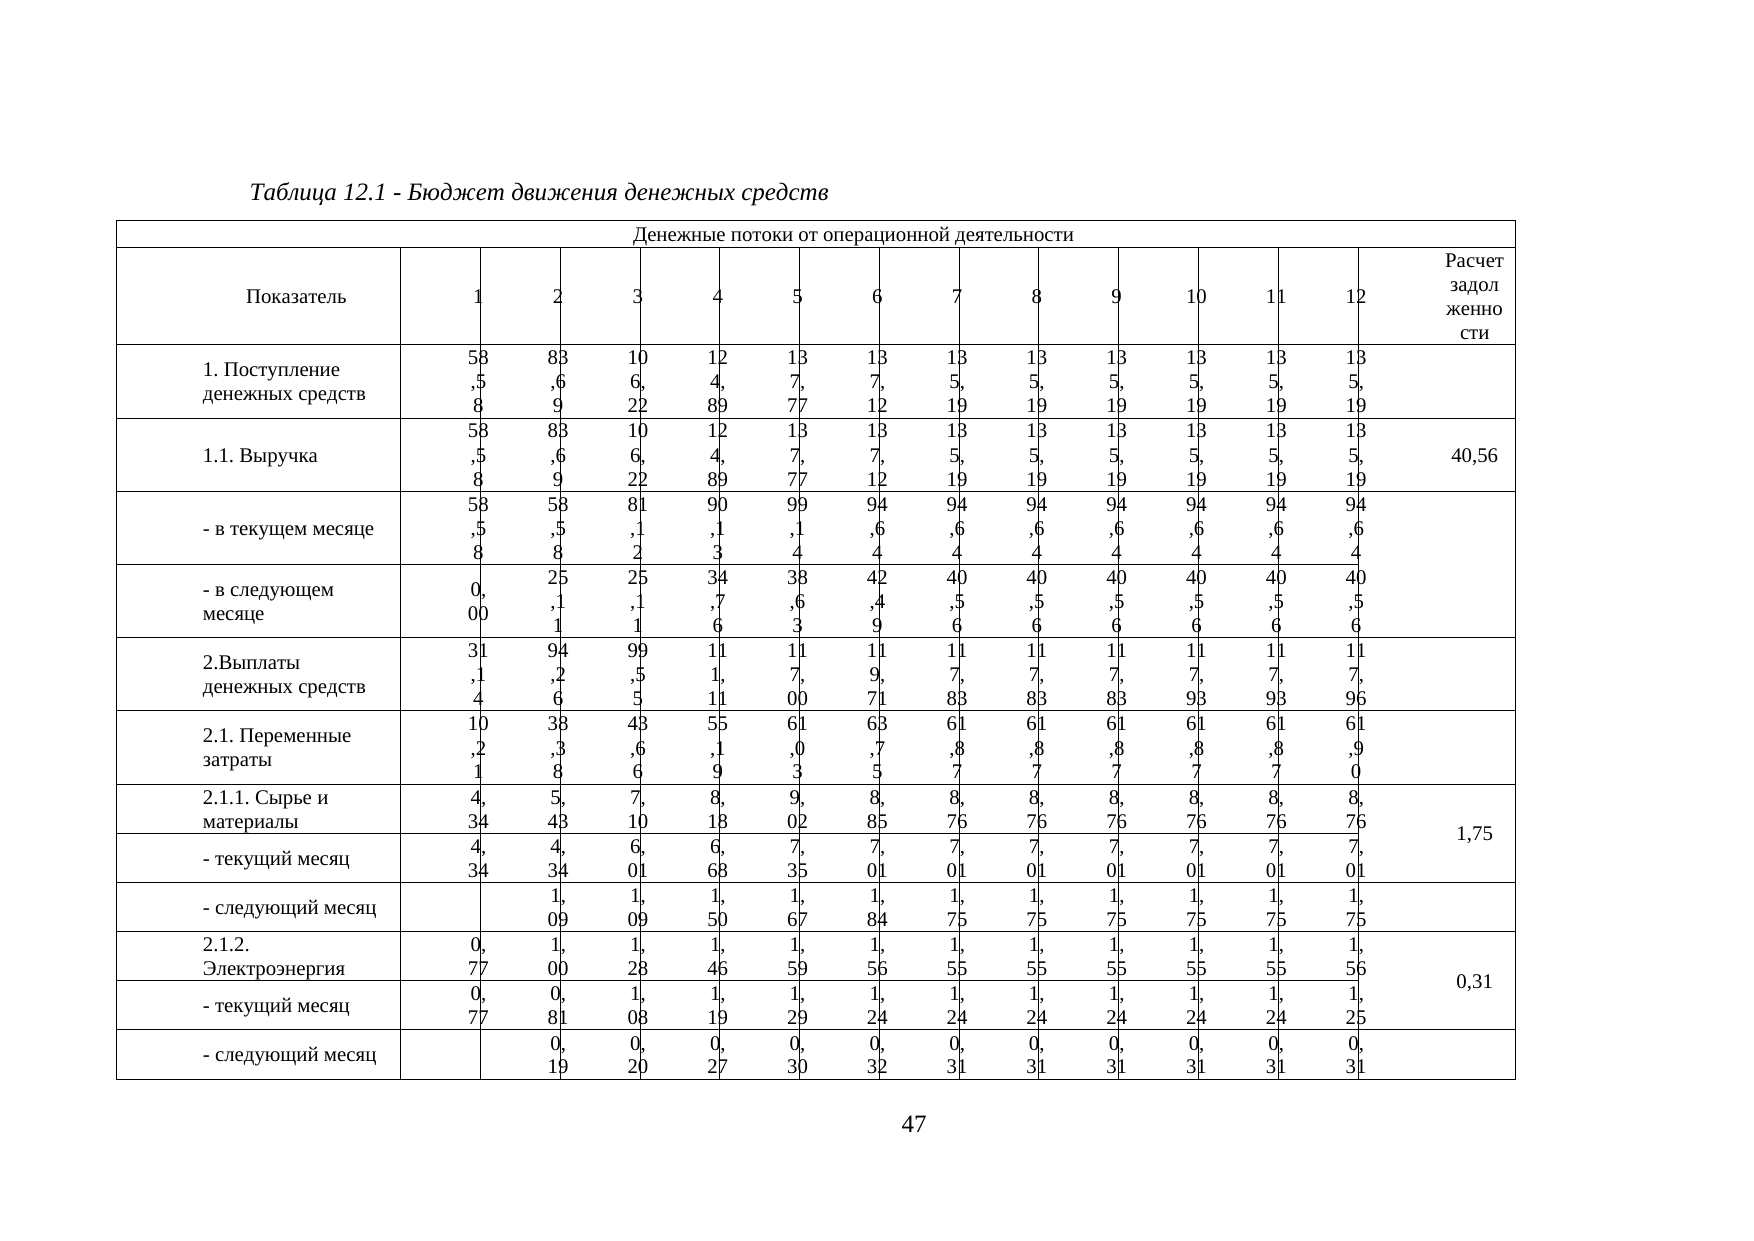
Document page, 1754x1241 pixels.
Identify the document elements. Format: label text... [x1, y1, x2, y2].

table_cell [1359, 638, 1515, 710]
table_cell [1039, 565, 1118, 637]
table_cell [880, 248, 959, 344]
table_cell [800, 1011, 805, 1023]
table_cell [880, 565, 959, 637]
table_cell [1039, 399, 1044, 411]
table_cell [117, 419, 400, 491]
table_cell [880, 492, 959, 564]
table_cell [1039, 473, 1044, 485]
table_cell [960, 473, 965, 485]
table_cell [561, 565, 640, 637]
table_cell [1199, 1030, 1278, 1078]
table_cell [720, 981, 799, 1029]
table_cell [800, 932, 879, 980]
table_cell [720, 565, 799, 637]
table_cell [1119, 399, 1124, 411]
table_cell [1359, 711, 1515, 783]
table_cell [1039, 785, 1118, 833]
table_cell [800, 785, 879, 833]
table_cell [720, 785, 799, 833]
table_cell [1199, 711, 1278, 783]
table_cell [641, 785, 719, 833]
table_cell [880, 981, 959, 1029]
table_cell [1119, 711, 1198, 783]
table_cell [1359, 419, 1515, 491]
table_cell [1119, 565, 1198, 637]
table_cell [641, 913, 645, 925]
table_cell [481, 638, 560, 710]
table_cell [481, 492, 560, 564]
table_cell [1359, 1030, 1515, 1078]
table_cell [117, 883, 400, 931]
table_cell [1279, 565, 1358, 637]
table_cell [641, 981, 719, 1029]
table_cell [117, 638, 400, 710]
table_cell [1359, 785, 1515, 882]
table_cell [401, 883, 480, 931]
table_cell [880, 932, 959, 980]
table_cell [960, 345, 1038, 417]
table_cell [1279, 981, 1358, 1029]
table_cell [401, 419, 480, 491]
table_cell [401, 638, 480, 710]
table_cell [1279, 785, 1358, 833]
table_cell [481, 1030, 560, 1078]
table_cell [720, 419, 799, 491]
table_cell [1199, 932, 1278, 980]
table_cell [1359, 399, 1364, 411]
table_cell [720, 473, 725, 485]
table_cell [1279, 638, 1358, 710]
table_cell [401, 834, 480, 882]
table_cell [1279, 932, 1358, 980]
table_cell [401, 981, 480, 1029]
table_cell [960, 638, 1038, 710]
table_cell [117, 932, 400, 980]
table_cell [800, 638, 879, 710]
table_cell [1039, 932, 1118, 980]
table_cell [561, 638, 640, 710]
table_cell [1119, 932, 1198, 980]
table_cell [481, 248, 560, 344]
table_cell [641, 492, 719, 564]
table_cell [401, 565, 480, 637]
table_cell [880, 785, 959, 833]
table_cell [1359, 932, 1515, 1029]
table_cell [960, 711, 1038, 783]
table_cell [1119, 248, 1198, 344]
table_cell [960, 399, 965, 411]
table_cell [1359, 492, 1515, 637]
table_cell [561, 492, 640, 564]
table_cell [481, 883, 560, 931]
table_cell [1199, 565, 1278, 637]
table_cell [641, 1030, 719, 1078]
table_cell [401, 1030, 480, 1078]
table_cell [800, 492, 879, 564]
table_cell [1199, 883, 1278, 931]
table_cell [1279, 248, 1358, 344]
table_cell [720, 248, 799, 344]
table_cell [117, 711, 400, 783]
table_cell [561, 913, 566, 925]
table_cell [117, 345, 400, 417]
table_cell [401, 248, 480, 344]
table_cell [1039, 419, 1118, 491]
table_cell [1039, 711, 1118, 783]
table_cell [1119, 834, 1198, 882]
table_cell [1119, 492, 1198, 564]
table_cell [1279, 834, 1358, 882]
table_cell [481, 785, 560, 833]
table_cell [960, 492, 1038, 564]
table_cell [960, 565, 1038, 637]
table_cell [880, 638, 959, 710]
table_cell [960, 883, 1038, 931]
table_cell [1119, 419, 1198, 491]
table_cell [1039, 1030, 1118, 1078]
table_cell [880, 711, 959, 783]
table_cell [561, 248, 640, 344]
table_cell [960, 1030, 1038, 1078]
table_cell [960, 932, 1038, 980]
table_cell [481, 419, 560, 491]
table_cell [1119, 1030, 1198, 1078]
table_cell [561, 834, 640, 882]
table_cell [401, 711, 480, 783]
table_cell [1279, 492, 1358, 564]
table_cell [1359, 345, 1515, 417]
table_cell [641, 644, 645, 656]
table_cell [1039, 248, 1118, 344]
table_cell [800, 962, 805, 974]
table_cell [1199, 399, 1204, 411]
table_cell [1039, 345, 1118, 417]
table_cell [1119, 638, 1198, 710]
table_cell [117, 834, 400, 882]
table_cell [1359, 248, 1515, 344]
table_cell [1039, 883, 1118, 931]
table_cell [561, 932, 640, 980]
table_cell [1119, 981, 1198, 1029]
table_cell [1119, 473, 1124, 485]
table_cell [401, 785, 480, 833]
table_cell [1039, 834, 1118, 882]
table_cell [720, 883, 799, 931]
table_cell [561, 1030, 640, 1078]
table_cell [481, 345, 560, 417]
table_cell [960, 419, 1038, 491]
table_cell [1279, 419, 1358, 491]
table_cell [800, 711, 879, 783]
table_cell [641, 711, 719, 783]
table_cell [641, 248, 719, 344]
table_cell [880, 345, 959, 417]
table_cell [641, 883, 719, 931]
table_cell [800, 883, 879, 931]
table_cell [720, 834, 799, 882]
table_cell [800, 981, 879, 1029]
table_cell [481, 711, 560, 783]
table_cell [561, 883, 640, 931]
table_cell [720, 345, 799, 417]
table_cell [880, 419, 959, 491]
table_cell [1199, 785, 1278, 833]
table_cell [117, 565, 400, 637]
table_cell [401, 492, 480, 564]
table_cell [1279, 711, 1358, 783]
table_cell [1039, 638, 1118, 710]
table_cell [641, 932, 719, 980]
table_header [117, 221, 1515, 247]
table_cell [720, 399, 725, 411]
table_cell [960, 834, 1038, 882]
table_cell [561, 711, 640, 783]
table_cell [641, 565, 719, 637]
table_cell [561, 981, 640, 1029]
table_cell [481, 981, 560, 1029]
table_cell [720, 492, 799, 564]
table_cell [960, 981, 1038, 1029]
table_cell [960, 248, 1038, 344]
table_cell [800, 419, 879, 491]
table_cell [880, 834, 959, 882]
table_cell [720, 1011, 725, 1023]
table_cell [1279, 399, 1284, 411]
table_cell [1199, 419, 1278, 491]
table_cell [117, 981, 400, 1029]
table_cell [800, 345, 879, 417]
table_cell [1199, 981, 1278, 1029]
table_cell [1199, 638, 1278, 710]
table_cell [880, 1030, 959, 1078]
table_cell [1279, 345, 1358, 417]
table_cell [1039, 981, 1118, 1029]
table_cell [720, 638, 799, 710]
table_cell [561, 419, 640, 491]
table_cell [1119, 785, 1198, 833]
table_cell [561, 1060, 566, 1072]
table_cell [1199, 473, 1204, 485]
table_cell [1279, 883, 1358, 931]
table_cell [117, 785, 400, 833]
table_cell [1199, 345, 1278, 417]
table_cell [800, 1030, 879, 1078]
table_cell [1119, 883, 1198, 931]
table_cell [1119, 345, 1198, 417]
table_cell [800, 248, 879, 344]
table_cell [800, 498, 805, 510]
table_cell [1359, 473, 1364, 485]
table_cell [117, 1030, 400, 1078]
text Таблица 12.1 - Бюджет движения денежных средств [249, 177, 1636, 206]
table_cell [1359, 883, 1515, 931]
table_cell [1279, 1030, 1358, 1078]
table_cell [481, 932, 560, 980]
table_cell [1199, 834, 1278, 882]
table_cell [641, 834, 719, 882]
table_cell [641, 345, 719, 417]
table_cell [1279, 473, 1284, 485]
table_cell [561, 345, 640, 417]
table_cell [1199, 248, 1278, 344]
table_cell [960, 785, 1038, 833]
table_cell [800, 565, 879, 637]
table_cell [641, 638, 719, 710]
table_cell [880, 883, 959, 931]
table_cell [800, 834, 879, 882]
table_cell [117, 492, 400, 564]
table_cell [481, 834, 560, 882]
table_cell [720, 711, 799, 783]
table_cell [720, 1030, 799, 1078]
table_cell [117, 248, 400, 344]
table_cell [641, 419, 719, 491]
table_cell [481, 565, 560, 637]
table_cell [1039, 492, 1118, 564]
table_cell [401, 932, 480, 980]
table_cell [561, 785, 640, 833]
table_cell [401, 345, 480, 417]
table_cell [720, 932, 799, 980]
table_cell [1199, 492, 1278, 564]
